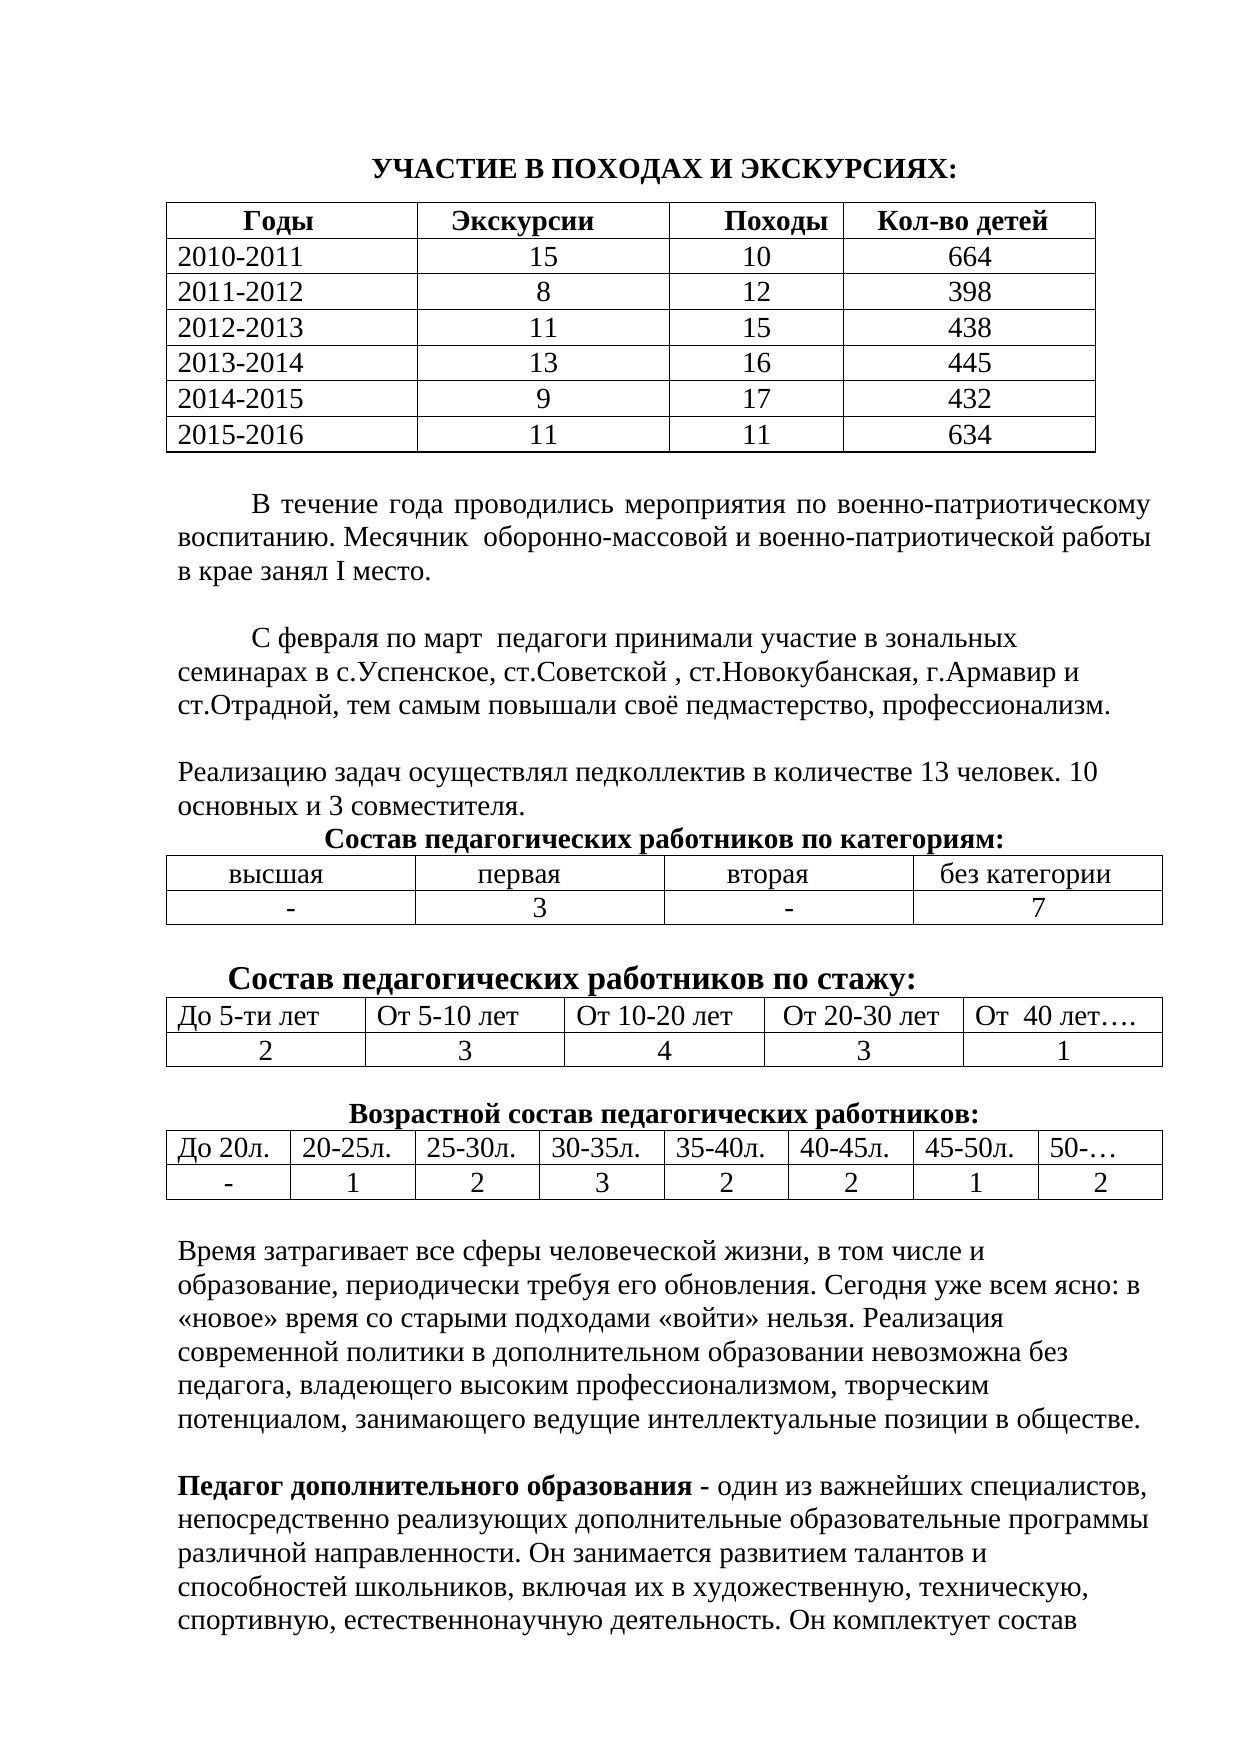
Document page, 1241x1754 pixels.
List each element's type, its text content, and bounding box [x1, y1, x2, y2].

table_cell 2014-2015 [167, 381, 417, 416]
table_cell 16 [670, 346, 843, 380]
table_header От 10-20 лет [565, 998, 764, 1032]
table_cell 3 [765, 1033, 963, 1066]
table_header первая [416, 856, 664, 889]
table_cell - [665, 891, 913, 924]
table_cell 2 [416, 1165, 539, 1199]
table_header без категории [914, 856, 1162, 889]
table_cell 4 [565, 1033, 764, 1066]
table_header От 20-30 лет [765, 998, 963, 1032]
table_cell 1 [291, 1165, 415, 1199]
table_cell 2 [167, 1033, 365, 1066]
text Состав педагогических работников по категориям: [177, 821, 1152, 855]
table_header 45-50л. [914, 1131, 1038, 1164]
table_cell 664 [844, 239, 1095, 273]
table_cell 438 [844, 310, 1095, 344]
table_cell 15 [418, 239, 669, 273]
table_header Экскурсии [418, 203, 669, 238]
table_cell 12 [670, 274, 843, 309]
table_cell 432 [844, 381, 1095, 416]
table_cell 8 [418, 274, 669, 309]
table_header 20-25л. [291, 1131, 415, 1164]
table_cell - [167, 891, 415, 924]
text Реализацию задач осуществлял педколлектив в количестве 13 человек. 10 основных и 3 совместителя. [177, 754, 1152, 821]
table_cell 2 [789, 1165, 913, 1199]
text Время затрагивает все сферы человеческой жизни, в том числе и образование, периодически требуя его обновления. Сегодня уже всем ясно: в «новое» время со старыми подходами «войти» нельзя. Реализация современной политики в дополнительном образовании невозможна без педагога, владеющего высоким профессионализмом, творческим потенциалом, занимающего ведущие интеллектуальные позиции в обществе. [177, 1233, 1152, 1434]
table_header До 5-ти лет [167, 998, 365, 1032]
table_cell 398 [844, 274, 1095, 309]
text Возрастной состав педагогических работников: [177, 1096, 1152, 1129]
table_cell 1 [914, 1165, 1038, 1199]
table_header 50-… [1039, 1131, 1162, 1164]
table_header Походы [670, 203, 843, 238]
table_cell 3 [366, 1033, 564, 1066]
table_cell 2015-2016 [167, 417, 417, 451]
table_cell 3 [540, 1165, 664, 1199]
table_header 40-45л. [789, 1131, 913, 1164]
table_cell 634 [844, 417, 1095, 451]
text Состав педагогических работников по стажу: [177, 959, 1152, 997]
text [177, 1468, 1152, 1636]
table_cell 15 [670, 310, 843, 344]
table_cell - [167, 1165, 290, 1199]
table_header вторая [665, 856, 913, 889]
table_cell 17 [670, 381, 843, 416]
table_cell 2010-2011 [167, 239, 417, 273]
table_header Годы [167, 203, 417, 238]
table_header 25-30л. [416, 1131, 539, 1164]
table_header 30-35л. [540, 1131, 664, 1164]
table_cell 11 [418, 310, 669, 344]
table_cell 7 [914, 891, 1162, 924]
table_cell 11 [418, 417, 669, 451]
table_cell 2011-2012 [167, 274, 417, 309]
text УЧАСТИЕ В ПОХОДАХ И ЭКСКУРСИЯХ: [177, 152, 1152, 185]
table_cell 2 [1039, 1165, 1162, 1199]
table_cell 9 [418, 381, 669, 416]
table_cell 1 [964, 1033, 1162, 1066]
table_cell 10 [670, 239, 843, 273]
table_cell 2 [665, 1165, 788, 1199]
table_header высшая [167, 856, 415, 889]
table_header Кол-во детей [844, 203, 1095, 238]
table_cell 2013-2014 [167, 346, 417, 380]
table_header До 20л. [167, 1131, 290, 1164]
table_cell 11 [670, 417, 843, 451]
text В течение года проводились мероприятия по военно-патриотическому воспитанию. Месячник оборонно-массовой и военно-патриотической работы в крае занял I место. [177, 486, 1152, 587]
text С февраля по март педагоги принимали участие в зональных семинарах в с.Успенское, ст.Советской , ст.Новокубанская, г.Армавир и ст.Отрадной, тем самым повышали своё педмастерство, профессионализм. [177, 620, 1152, 721]
table_cell 13 [418, 346, 669, 380]
table_cell 445 [844, 346, 1095, 380]
table_header 35-40л. [665, 1131, 788, 1164]
table_header От 40 лет…. [964, 998, 1162, 1032]
table_cell 2012-2013 [167, 310, 417, 344]
table_header От 5-10 лет [366, 998, 564, 1032]
table_cell 3 [416, 891, 664, 924]
